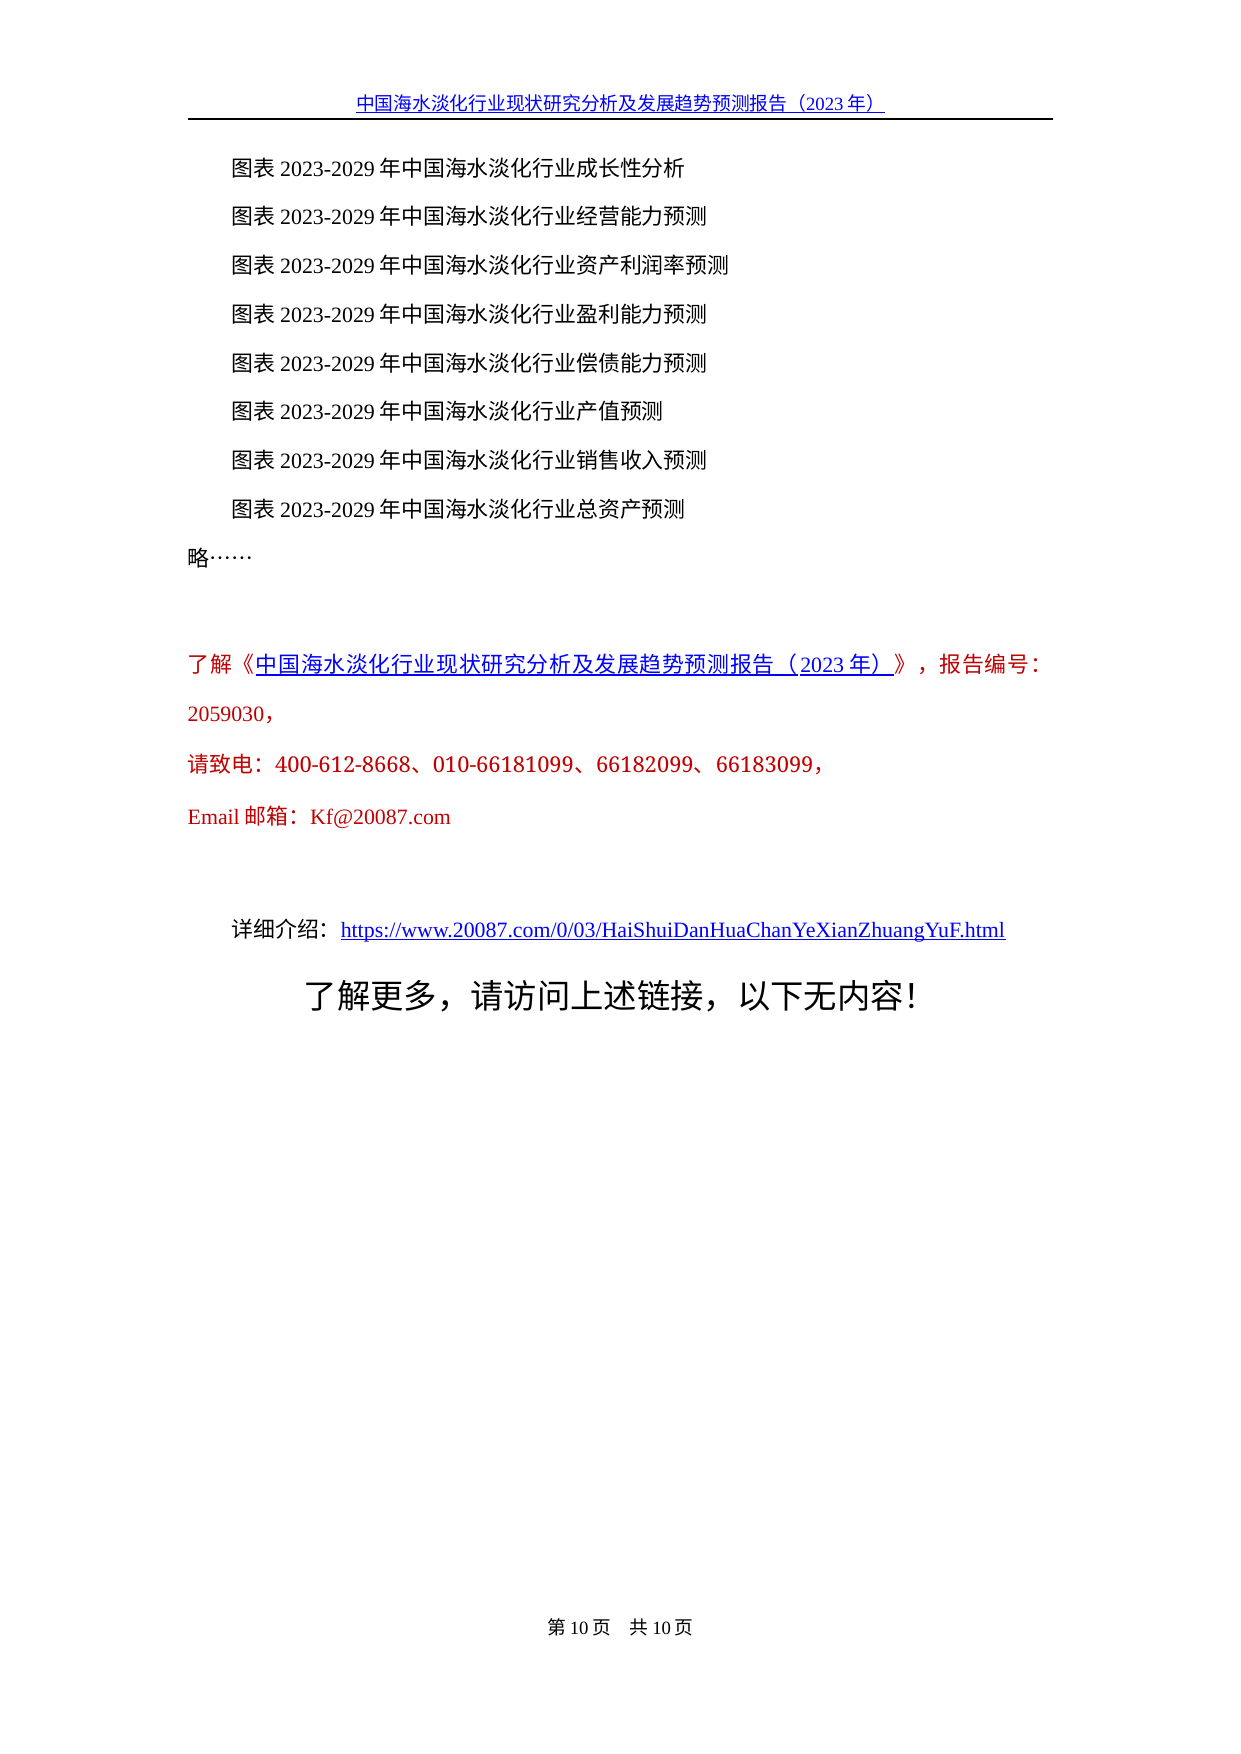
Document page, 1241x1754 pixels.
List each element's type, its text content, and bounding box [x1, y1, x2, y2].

text 请致电：400-612-8668、010-66181099、66182099、66183099， [187, 747, 1053, 779]
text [187, 150, 1053, 573]
text Email邮箱：Kf@20087.com [187, 798, 1053, 831]
text 详细介绍：https://www.20087.com/0/03/HaiShuiDanHuaChanYeXianZhuangYuF.html [187, 911, 1053, 944]
title 了解更多，请访问上述链接，以下无内容！ [187, 961, 1053, 1026]
text 了解《中国海水淡化行业现状研究分析及发展趋势预测报告（2023年）》，报告编号：2059030， [187, 647, 1053, 728]
